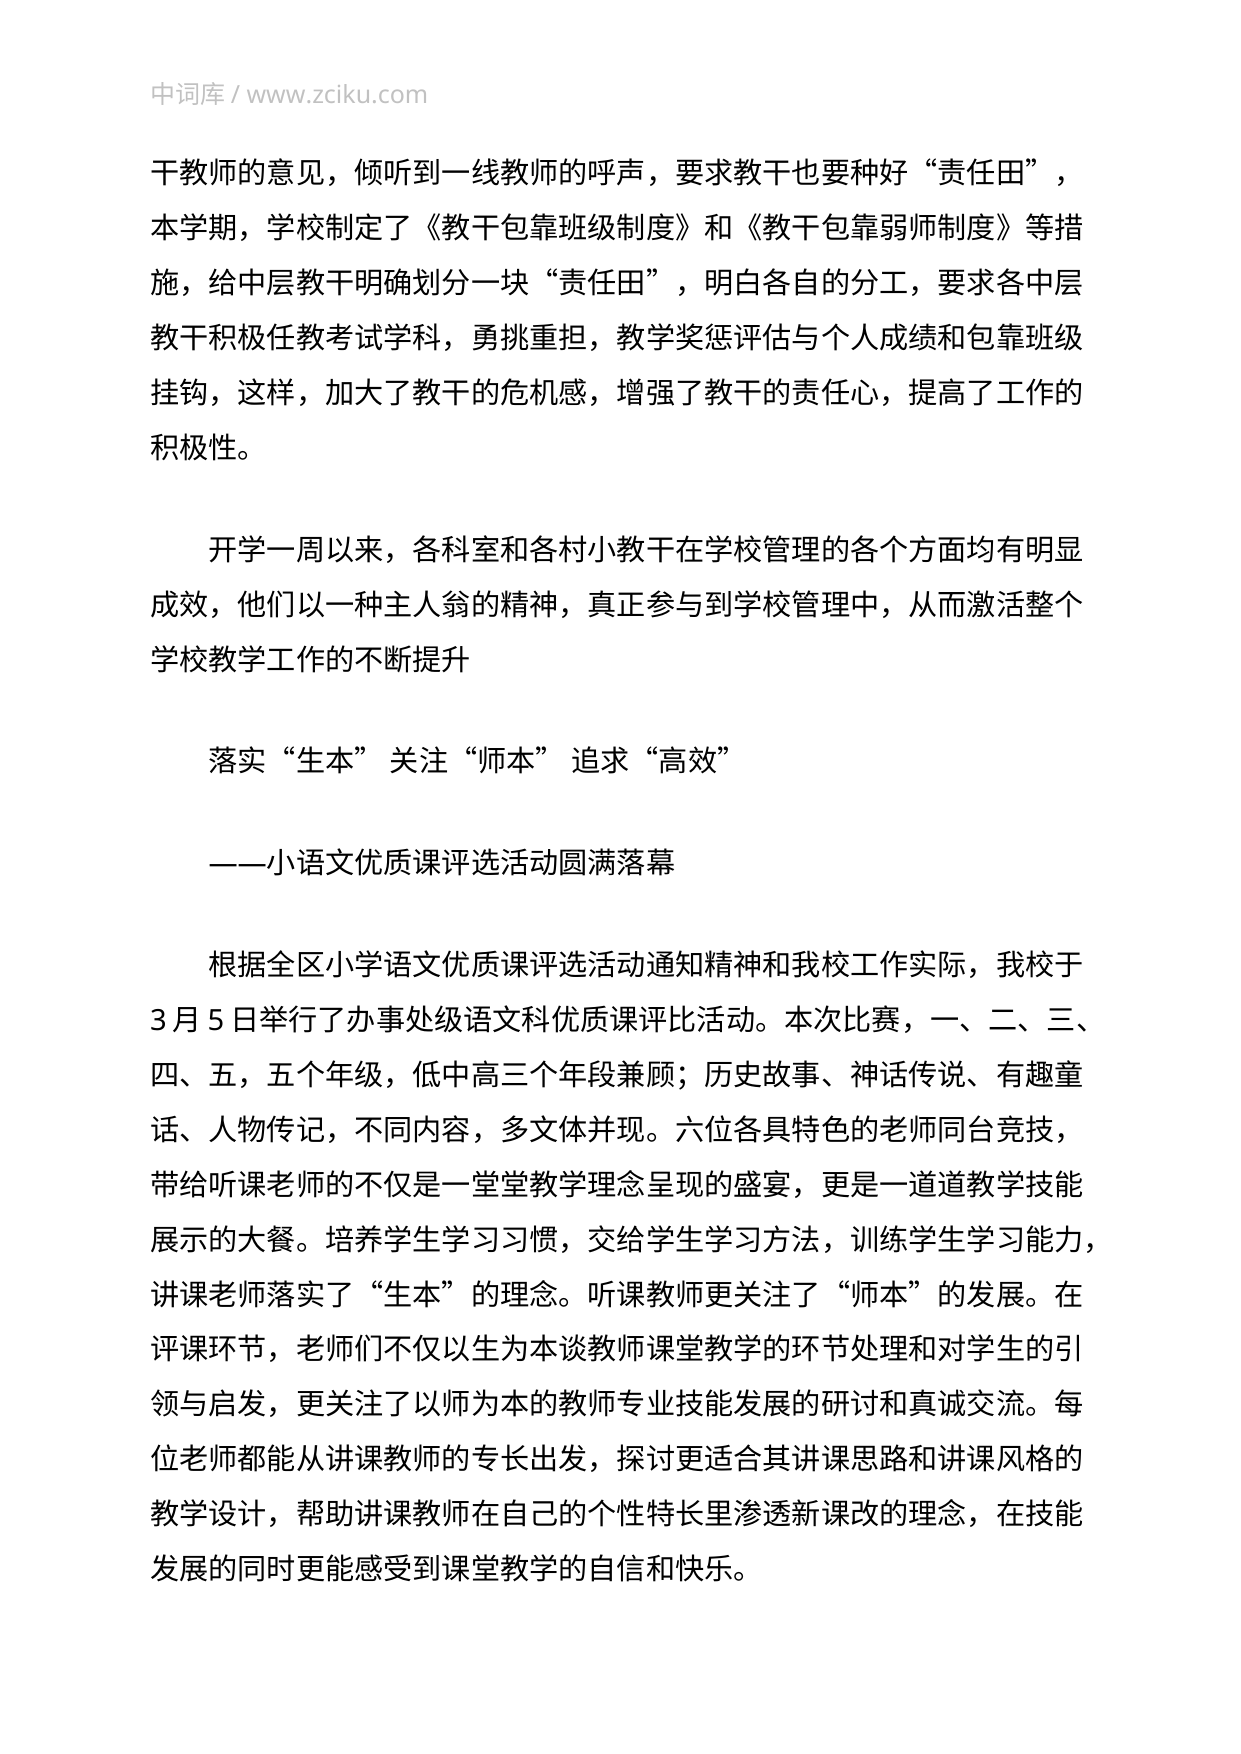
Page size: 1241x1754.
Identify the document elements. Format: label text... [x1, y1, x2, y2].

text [150, 150, 1090, 467]
text 落实“生本” 关注“师本” 追求“高效” [150, 738, 1090, 780]
text 根据全区小学语文优质课评选活动通知精神和我校工作实际，我校于3月5日举行了办事处级语文科优质课评比活动。本次比赛，一、二、三、四、五，五个年级，低中高三个年段兼顾；历史故事、神话传说、有趣童话、人物传记，不同内容，多文体并现。六位各具特色的老师同台竞技，带给听课老师的不仅是一堂堂教学理念呈现的盛宴，更是一道道教学技能展示的大餐。培养学生学习习惯，交给学生学习方法，训练学生学习能力，讲课老师落实了“生本”的理念。听课教师更关注了“师本”的发展。在评课环节，老师们不仅以生为本谈教师课堂教学的环节处理和对学生的引领与启发，更关注了以师为本的教师专业技能发展的研讨和真诚交流。每位老师都能从讲课教师的专长出发，探讨更适合其讲课思路和讲课风格的教学设计，帮助讲课教师在自己的个性特长里渗透新课改的理念，在技能发展的同时更能感受到课堂教学的自信和快乐。 [150, 942, 1090, 1588]
text 开学一周以来，各科室和各村小教干在学校管理的各个方面均有明显成效，他们以一种主人翁的精神，真正参与到学校管理中，从而激活整个学校教学工作的不断提升 [150, 526, 1090, 678]
text ——小语文优质课评选活动圆满落幕 [150, 839, 1090, 882]
